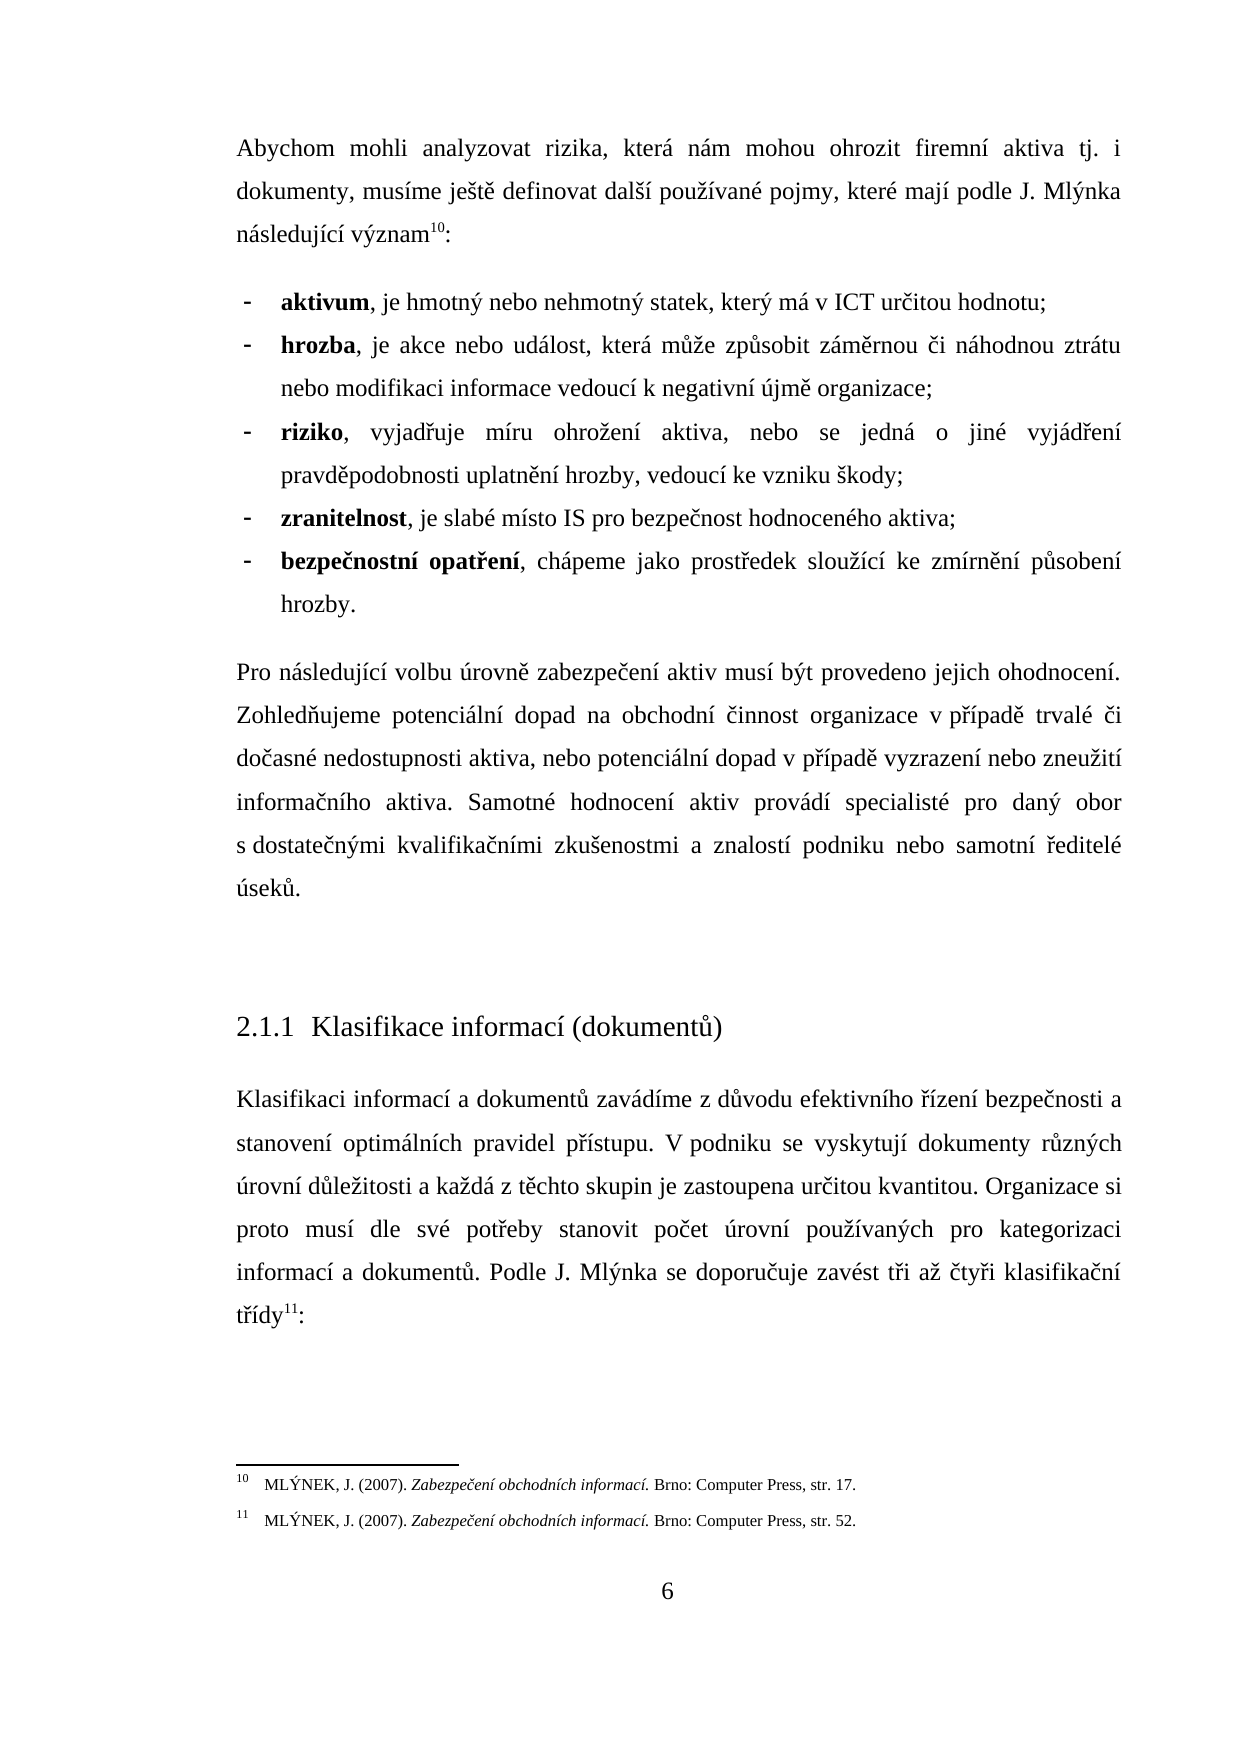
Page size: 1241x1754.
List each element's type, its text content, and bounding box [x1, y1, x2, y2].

text Abychom mohli analyzovat rizika, která nám mohou ohrozit firemní aktiva tj. i dokumenty, musíme ještě definovat další používané pojmy, které mají podle J. Mlýnka následující význam: [236, 133, 1122, 248]
list aktivum, je hmotný nebo nehmotný statek, který má v ICT určitou hodnotu; [243, 287, 1122, 316]
text Pro následující volbu úrovně zabezpečení aktiv musí být provedeno jejich ohodnocení. Zohledňujeme potenciální dopad na obchodní činnost organizace v případě trvalé či dočasné nedostupnosti aktiva, nebo potenciální dopad v případě vyzrazení nebo zneužití informačního aktiva. Samotné hodnocení aktiv provádí specialisté pro daný obor s dostatečnými kvalifikačními zkušenostmi a znalostí podniku nebo samotní ředitelé úseků. [236, 657, 1122, 902]
list hrozba, je akce nebo událost, která může způsobit záměrnou či náhodnou ztrátu nebo modifikaci informace vedoucí k negativní újmě organizace; [243, 330, 1122, 402]
subtitle Klasifikace informací (dokumentů) [236, 1009, 1122, 1043]
list zranitelnost, je slabé místo IS pro bezpečnost hodnoceného aktiva; [243, 503, 1122, 532]
list bezpečnostní opatření, chápeme jako prostředek sloužící ke zmírnění působení hrozby. [243, 546, 1122, 618]
list riziko, vyjadřuje míru ohrožení aktiva, nebo se jedná o jiné vyjádření pravděpodobnosti uplatnění hrozby, vedoucí ke vzniku škody; [243, 417, 1122, 488]
text Klasifikaci informací a dokumentů zavádíme z důvodu efektivního řízení bezpečnosti a stanovení optimálních pravidel přístupu. V podniku se vyskytují dokumenty různých úrovní důležitosti a každá z těchto skupin je zastoupena určitou kvantitou. Organizace si proto musí dle své potřeby stanovit počet úrovní používaných pro kategorizaci informací a dokumentů. Podle J. Mlýnka se doporučuje zavést tři až čtyři klasifikační třídy: [236, 1084, 1122, 1329]
